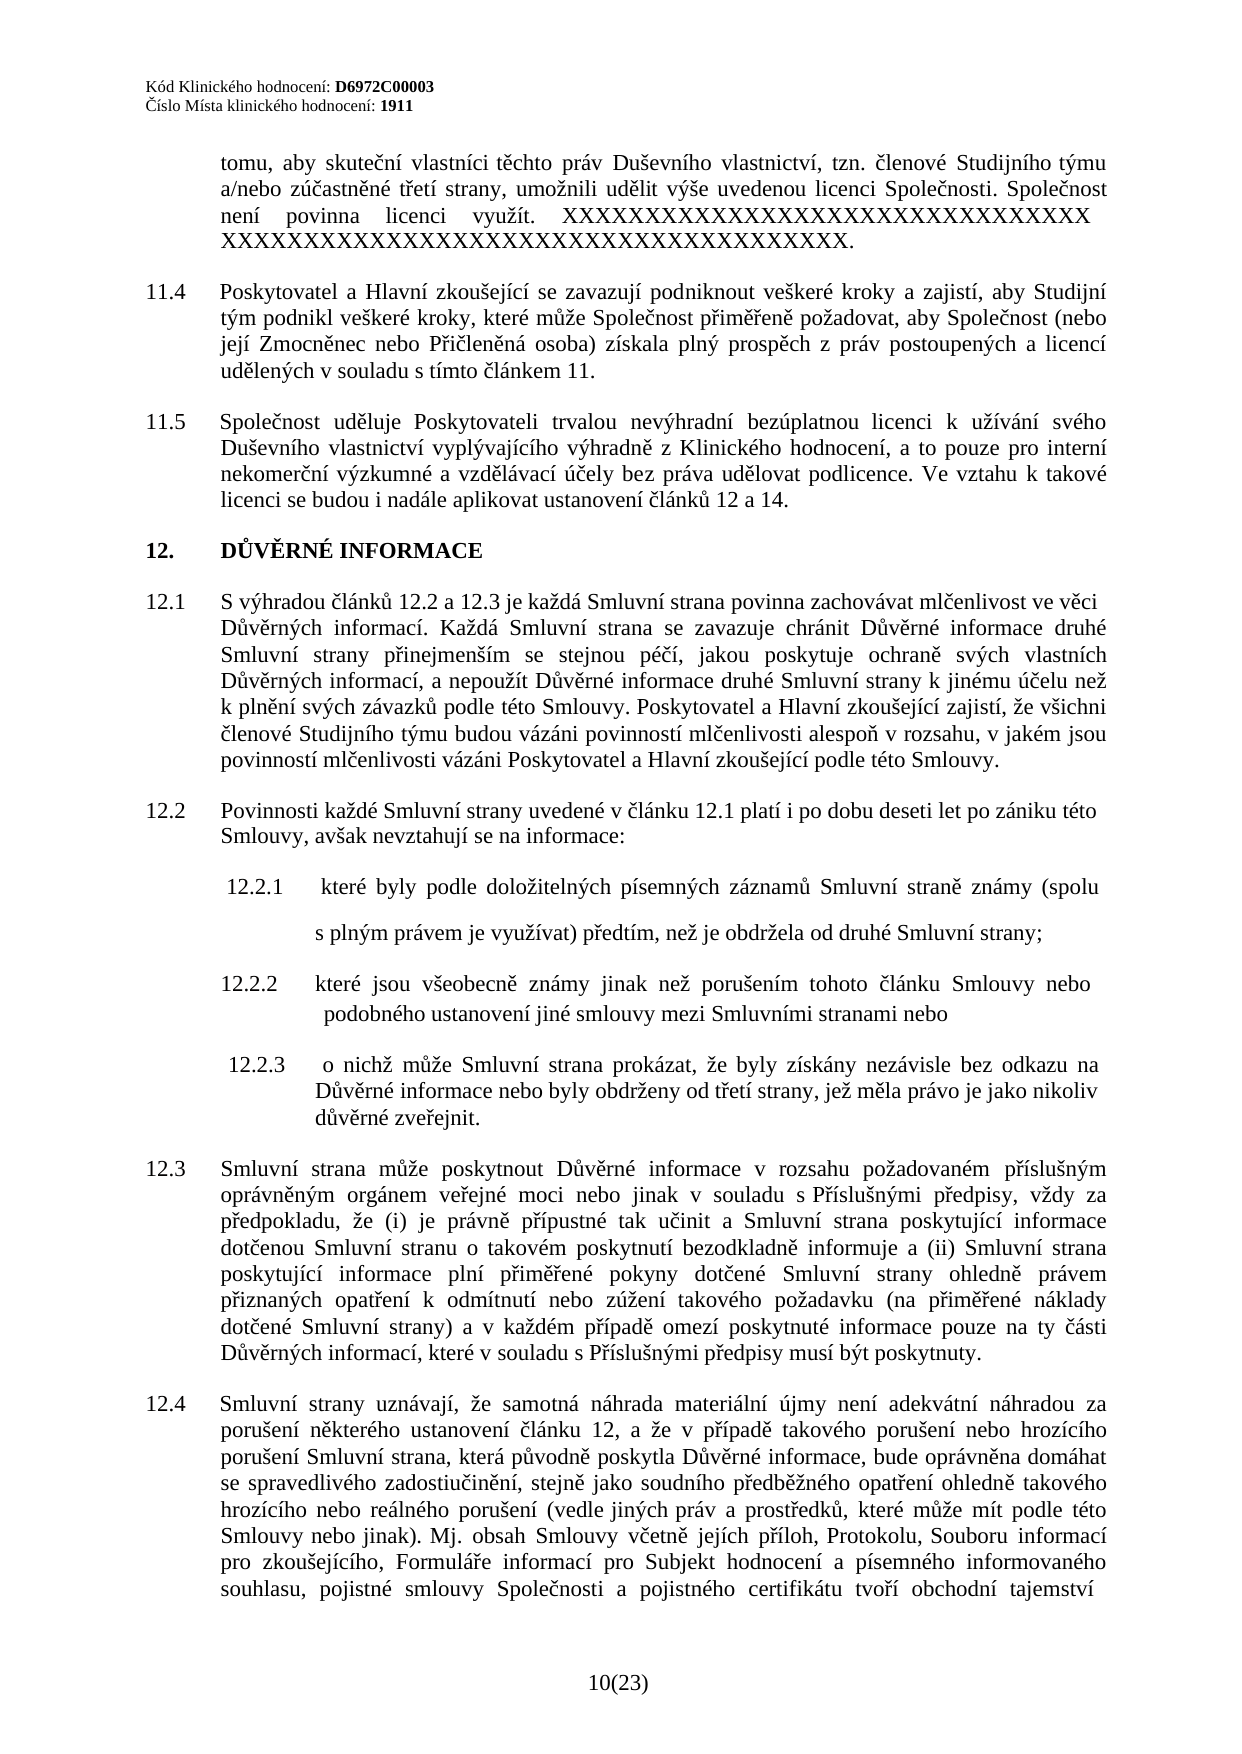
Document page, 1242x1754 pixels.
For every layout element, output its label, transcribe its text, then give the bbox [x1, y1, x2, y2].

text tomu, aby skuteční vlastníci těchto práv Duševního vlastnictví, tzn. členové Studijního týmu a/nebo zúčastněné třetí strany, umožnili udělit výše uvedenou licenci Společnosti. Společnost není povinna licenci využít. XXXXXXXXXXXXXXXXXXXXXXXXXXXXXXXX [220, 149, 1107, 228]
text 12.2.3 o nichž může Smluvní strana prokázat, že byly získány nezávisle bez odkazu na [212, 1052, 1099, 1078]
text 12. DŮVĚRNÉ INFORMACE [145, 538, 1189, 564]
text 12.1 S výhradou článků 12.2 a 12.3 je každá Smluvní strana povinna zachovávat mlčenlivost ve věci [145, 589, 1189, 614]
text 11.5 Společnost uděluje Poskytovateli trvalou nevýhradní bezúplatnou licenci k užívání svého Duševního vlastnictví vyplývajícího výhradně z Klinického hodnocení, a to pouze pro interní nekomerční výzkumné a vzdělávací účely bez práva udělovat podlicence. Ve vztahu k takové licenci se budou i nadále aplikovat ustanovení článků 12 a 14. [145, 408, 1107, 513]
text podobného ustanovení jiné smlouvy mezi Smluvními stranami nebo [307, 1001, 948, 1027]
text 10(23) [588, 1670, 1189, 1696]
text s plným právem je využívat) předtím, než je obdržela od druhé Smluvní strany; 12.2.2 které jsou všeobecně známy jinak než porušením tohoto článku Smlouvy nebo [220, 899, 1107, 1001]
text 12.2 Povinnosti každé Smluvní strany uvedené v článku 12.1 platí i po dobu deseti let po zániku této [145, 798, 1189, 823]
text 12.3 Smluvní strana může poskytnout Důvěrné informace v rozsahu požadovaném příslušným oprávněným orgánem veřejné moci nebo jinak v souladu s Příslušnými předpisy, vždy za předpokladu, že (i) je právně přípustné tak učinit a Smluvní strana poskytující informace dotčenou Smluvní stranu o takovém poskytnutí bezodkladně informuje a (ii) Smluvní strana poskytující informace plní přiměřené pokyny dotčené Smluvní strany ohledně právem přiznaných opatření k odmítnutí nebo zúžení takového požadavku (na přiměřené náklady dotčené Smluvní strany) a v každém případě omezí poskytnuté informace pouze na ty části Důvěrných informací, které v souladu s Příslušnými předpisy musí být poskytnuty. [145, 1155, 1107, 1366]
text Smlouvy, avšak nevztahují se na informace: [220, 823, 1189, 849]
text 11.4 Poskytovatel a Hlavní zkoušející se zavazují podniknout veškeré kroky a zajistí, aby Studijní tým podnikl veškeré kroky, které může Společnost přiměřeně požadovat, aby Společnost (nebo její Zmocněnec nebo Přičleněná osoba) získala plný prospěch z práv postoupených a licencí udělených v souladu s tímto článkem 11. [145, 278, 1107, 383]
text 12.2.1 které byly podle doložitelných písemných záznamů Smluvní straně známy (spolu [212, 874, 1099, 899]
text 12.4 Smluvní strany uznávají, že samotná náhrada materiální újmy není adekvátní náhradou za porušení některého ustanovení článku 12, a že v případě takového porušení nebo hrozícího porušení Smluvní strana, která původně poskytla Důvěrné informace, bude oprávněna domáhat se spravedlivého zadostiučinění, stejně jako soudního předběžného opatření ohledně takového hrozícího nebo reálného porušení (vedle jiných práv a prostředků, které může mít podle této Smlouvy nebo jinak). Mj. obsah Smlouvy včetně jejích příloh, Protokolu, Souboru informací pro zkoušejícího, Formuláře informací pro Subjekt hodnocení a písemného informovaného souhlasu, pojistné smlouvy Společnosti a pojistného certifikátu tvoří obchodní tajemství [145, 1391, 1107, 1601]
text XXXXXXXXXXXXXXXXXXXXXXXXXXXXXXXXXXXXXX. [220, 228, 1189, 254]
text Důvěrných informací. Každá Smluvní strana se zavazuje chránit Důvěrné informace druhé Smluvní strany přinejmenším se stejnou péčí, jakou poskytuje ochraně svých vlastních Důvěrných informací, a nepoužít Důvěrné informace druhé Smluvní strany k jinému účelu než k plnění svých závazků podle této Smlouvy. Poskytovatel a Hlavní zkoušející zajistí, že všichni členové Studijního týmu budou vázáni povinností mlčenlivosti alespoň v rozsahu, v jakém jsou povinností mlčenlivosti vázáni Poskytovatel a Hlavní zkoušející podle této Smlouvy. [220, 614, 1107, 773]
text Kód Klinického hodnocení: D6972C00003 Číslo Místa klinického hodnocení: 1911 [145, 77, 449, 116]
text Důvěrné informace nebo byly obdrženy od třetí strany, jež měla právo je jako nikoliv důvěrné zveřejnit. [315, 1078, 1107, 1131]
